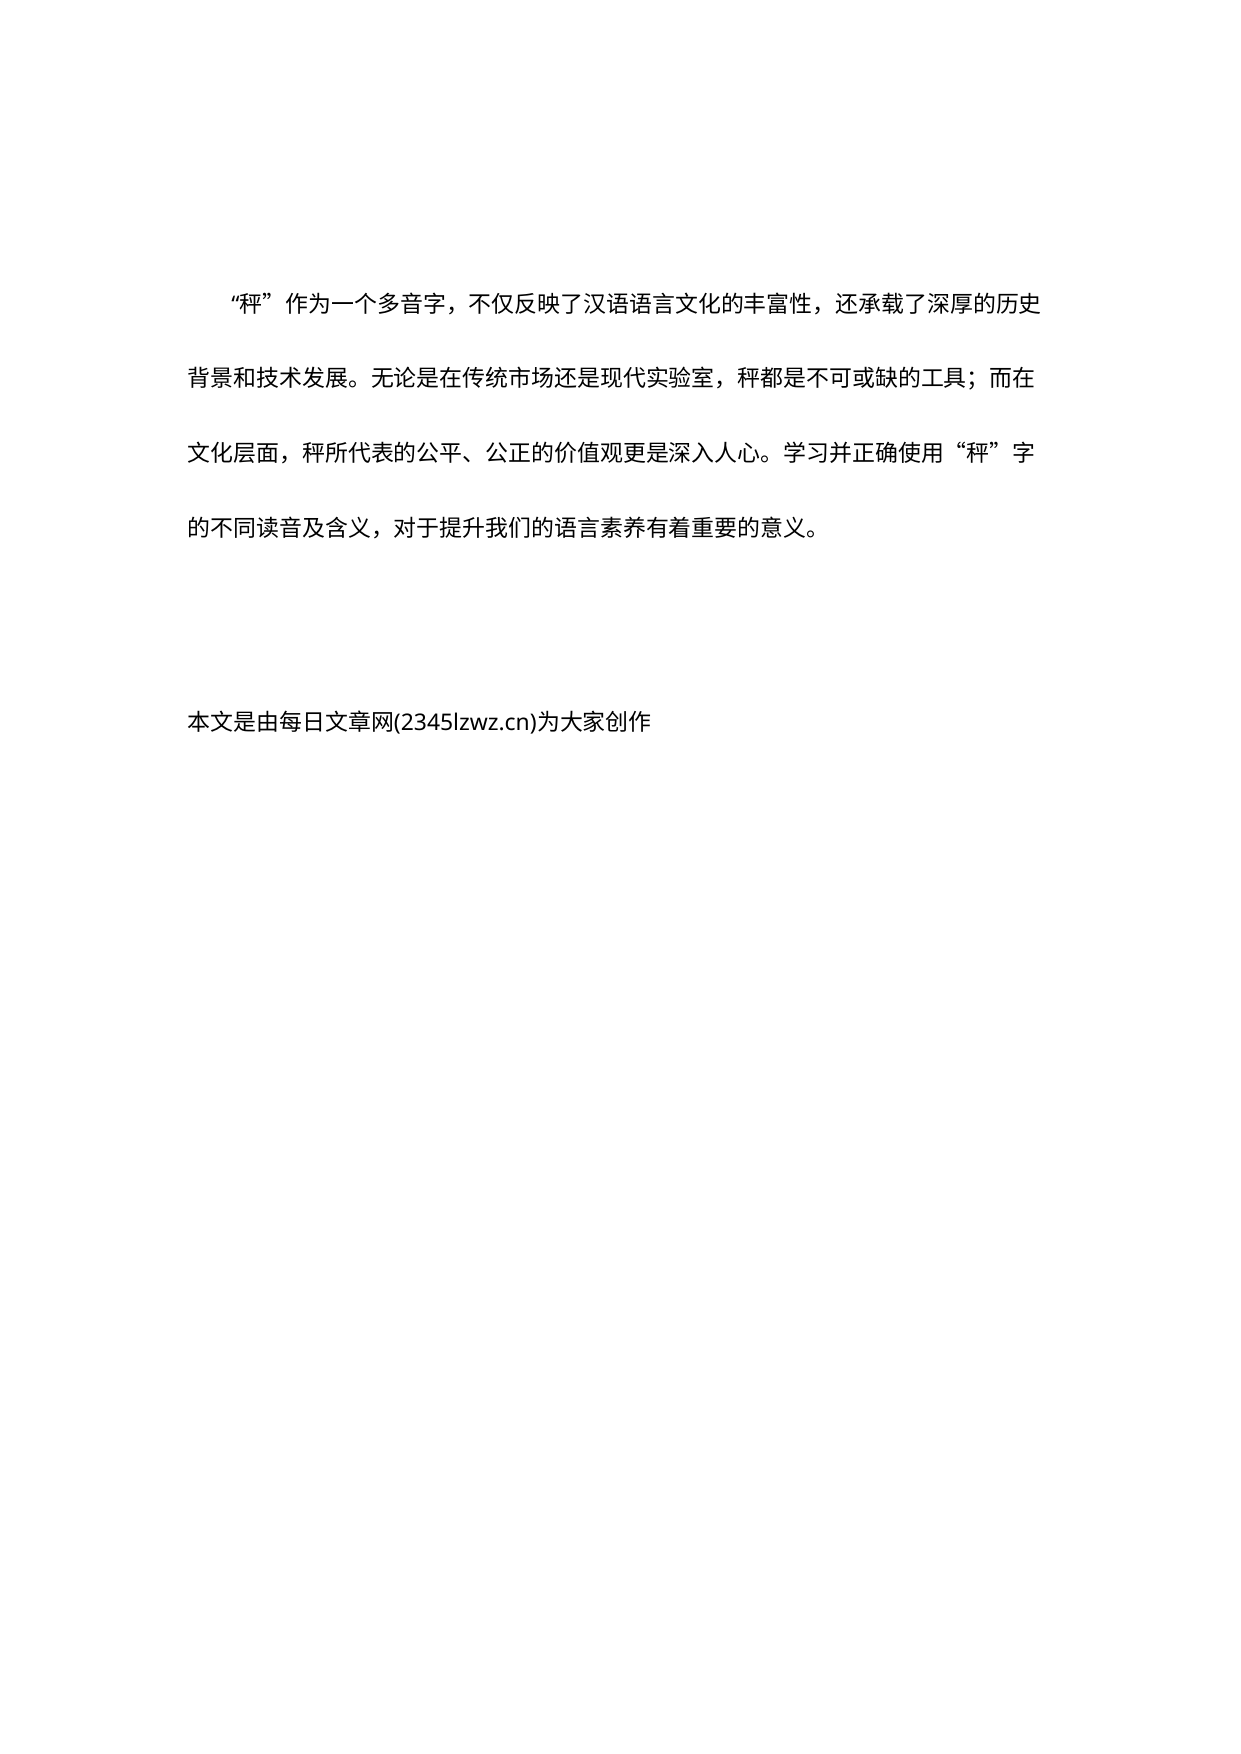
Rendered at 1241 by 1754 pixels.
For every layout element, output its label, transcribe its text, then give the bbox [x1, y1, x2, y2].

text “秤”作为一个多音字，不仅反映了汉语语言文化的丰富性，还承载了深厚的历史背景和技术发展。无论是在传统市场还是现代实验室，秤都是不可或缺的工具；而在文化层面，秤所代表的公平、公正的价值观更是深入人心。学习并正确使用“秤”字的不同读音及含义，对于提升我们的语言素养有着重要的意义。 [187, 270, 1053, 559]
text 本文是由每日文章网(2345lzwz.cn)为大家创作 [187, 688, 1053, 753]
